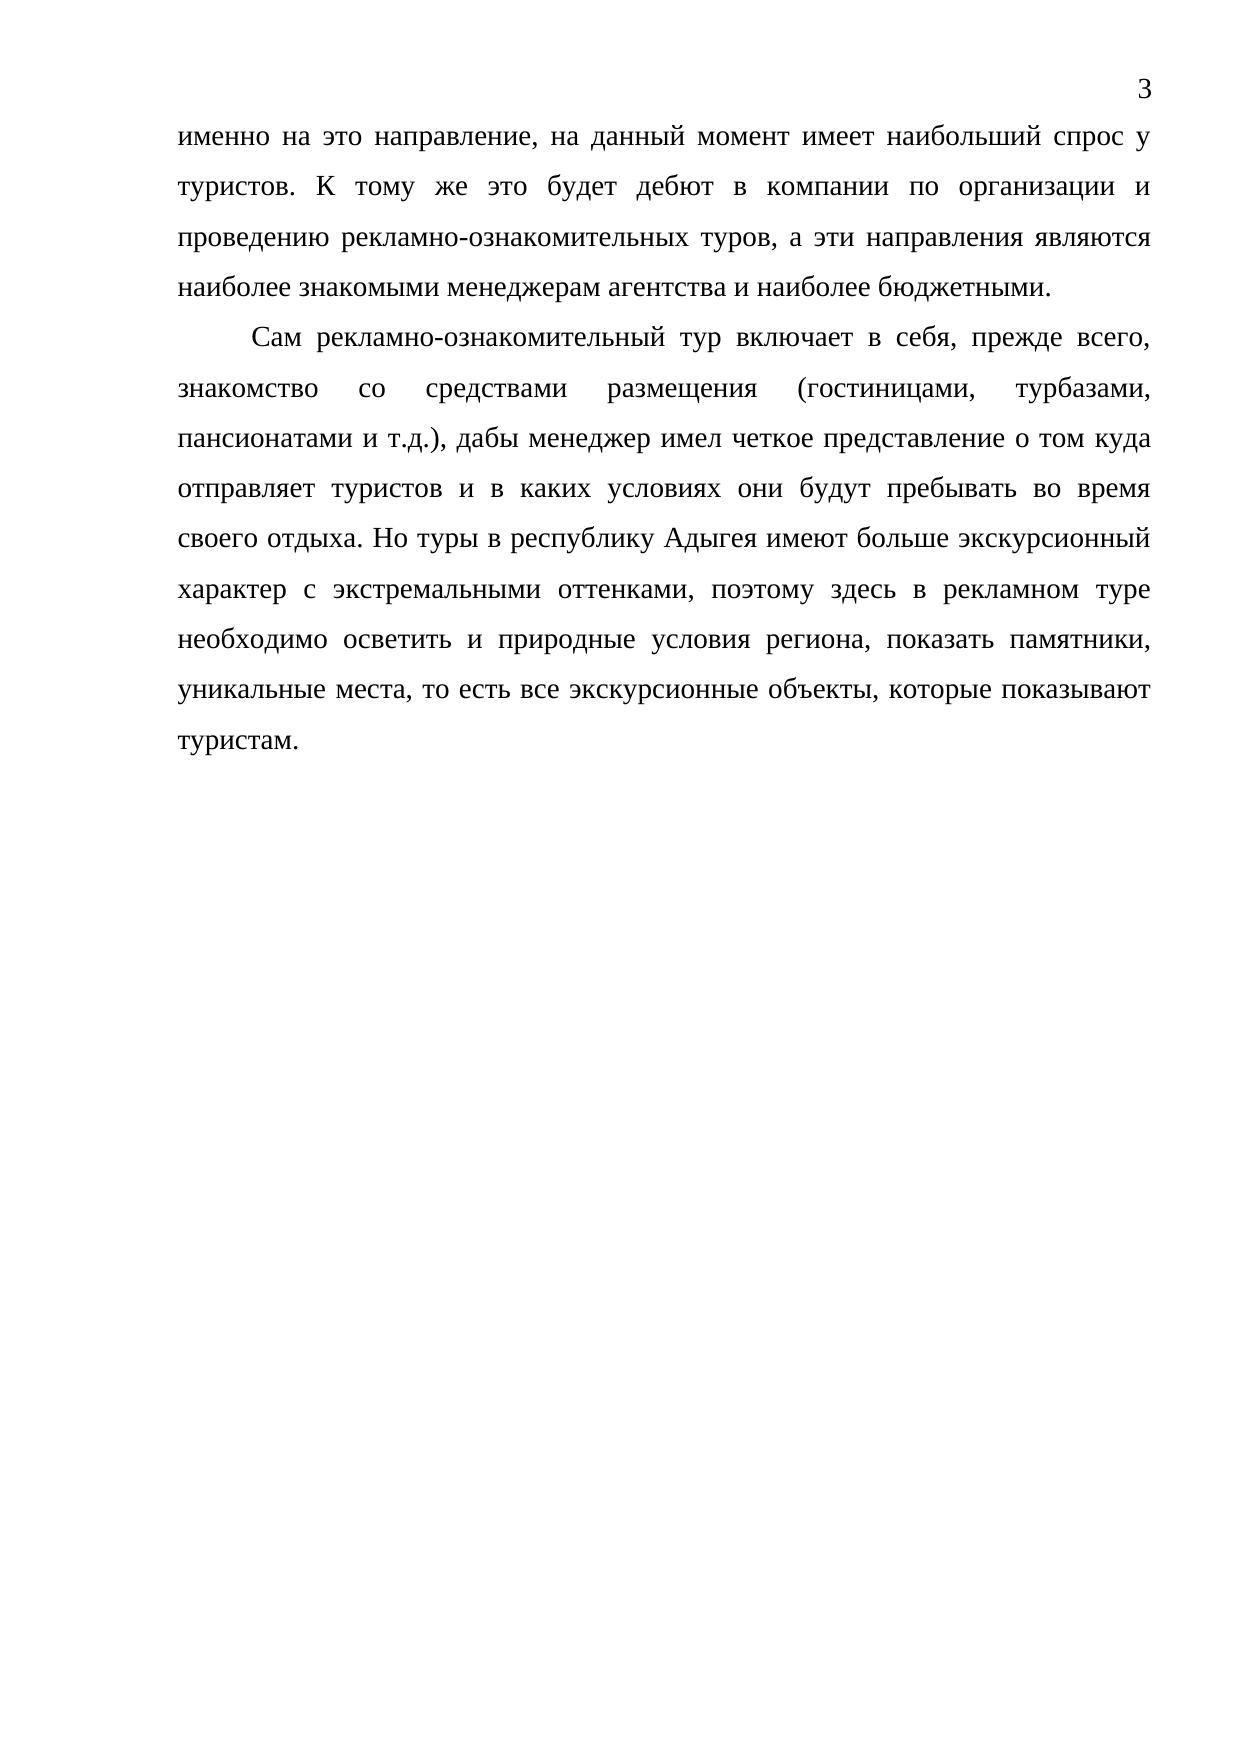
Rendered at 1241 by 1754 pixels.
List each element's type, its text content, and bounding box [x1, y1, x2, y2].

text Сам рекламно-ознакомительный тур включает в себя, прежде всего, знакомство со средствами размещения (гостиницами, турбазами, пансионатами и т.д.), дабы менеджер имел четкое представление о том куда отправляет туристов и в каких условиях они будут пребывать во время своего отдыха. Но туры в республику Адыгея имеют больше экскурсионный характер с экстремальными оттенками, поэтому здесь в рекламном туре необходимо осветить и природные условия региона, показать памятники, уникальные места, то есть все экскурсионные объекты, которые показывают туристам. [177, 319, 1152, 755]
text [177, 118, 1152, 303]
